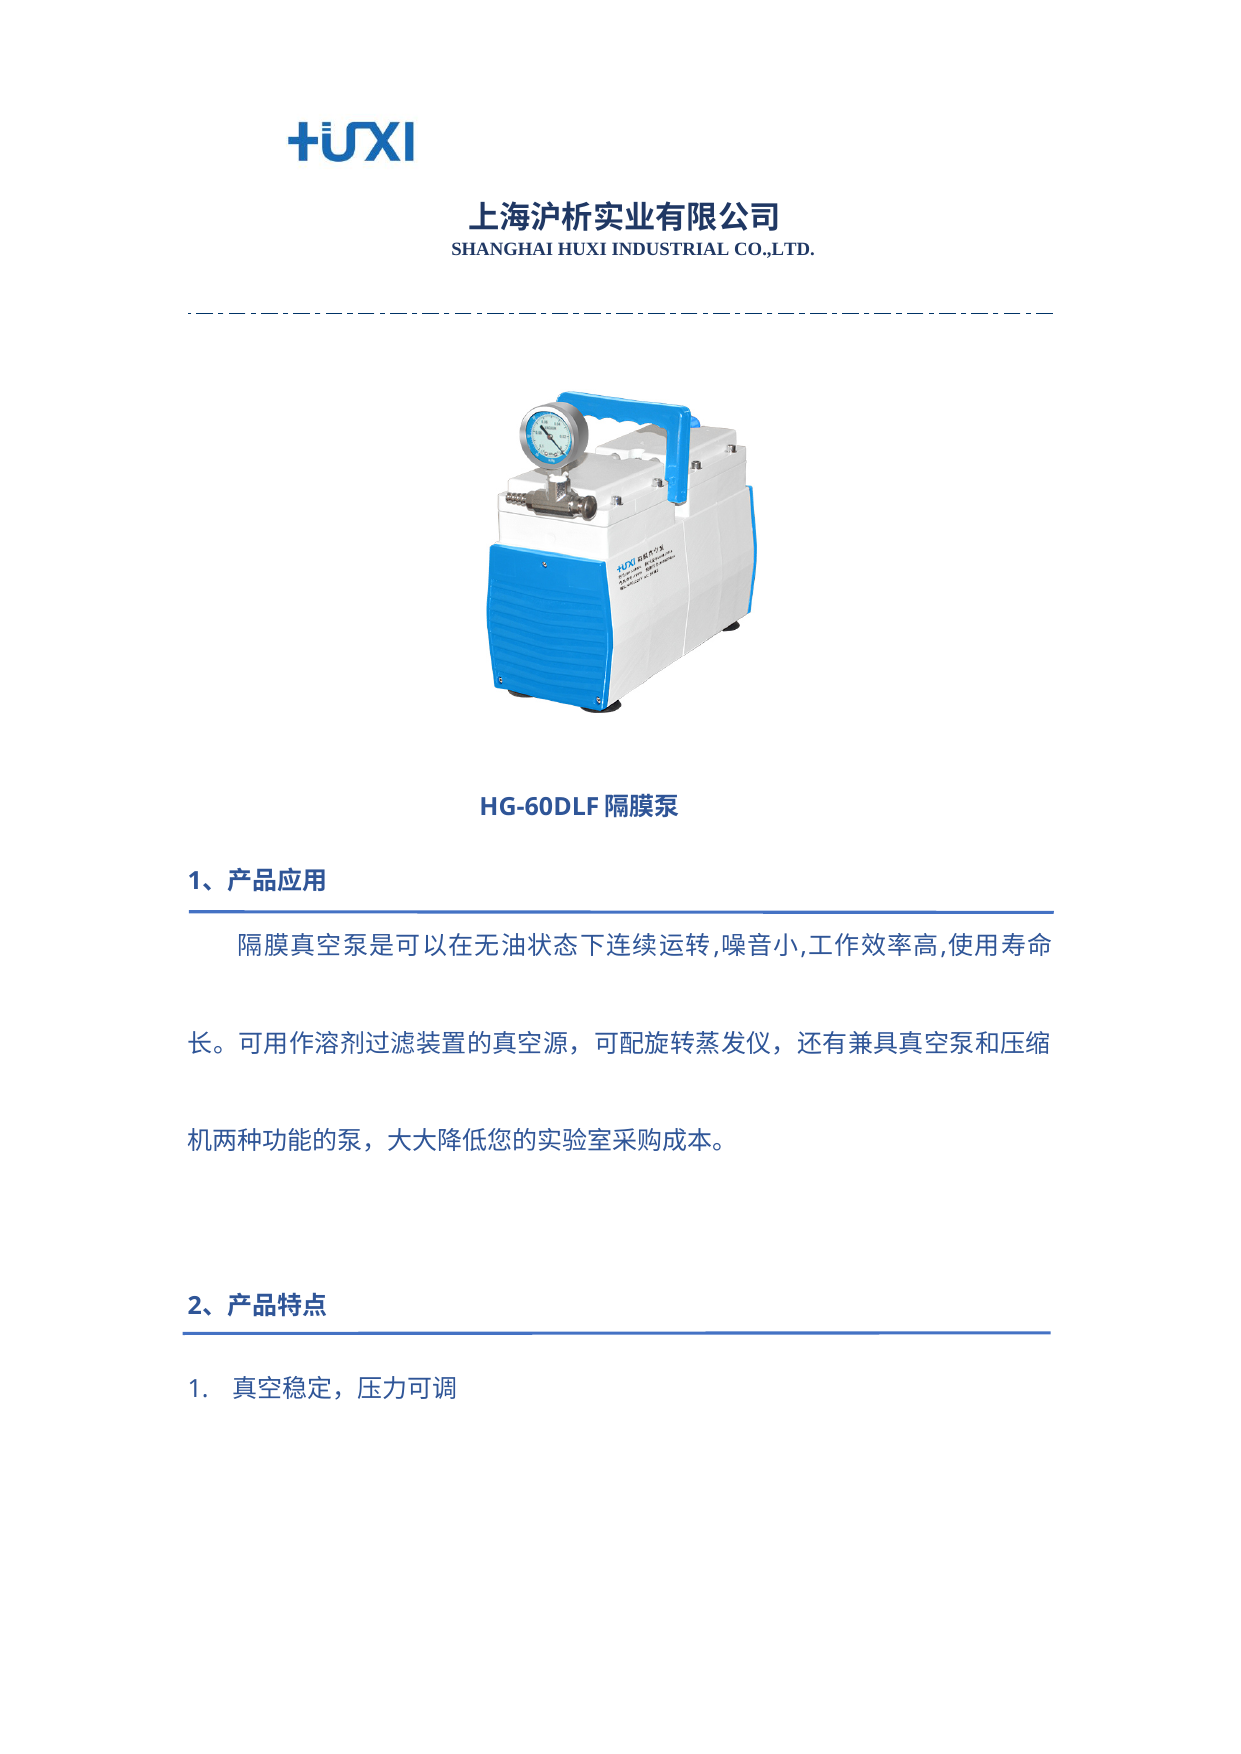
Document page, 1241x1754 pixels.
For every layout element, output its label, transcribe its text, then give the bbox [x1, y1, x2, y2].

list 2、产品特点 [187, 1271, 1053, 1336]
picture [371, 326, 869, 748]
list 真空稳定，压力可调 [187, 1354, 1053, 1419]
picture [275, 70, 425, 205]
text 隔膜真空泵是可以在无油状态下连续运转,噪音小,工作效率高,使用寿命长。可用作溶剂过滤装置的真空源，可配旋转蒸发仪，还有兼具真空泵和压缩机两种功能的泵，大大降低您的实验室采购成本。 [187, 911, 1053, 1171]
list 1、产品应用 [187, 749, 1053, 911]
